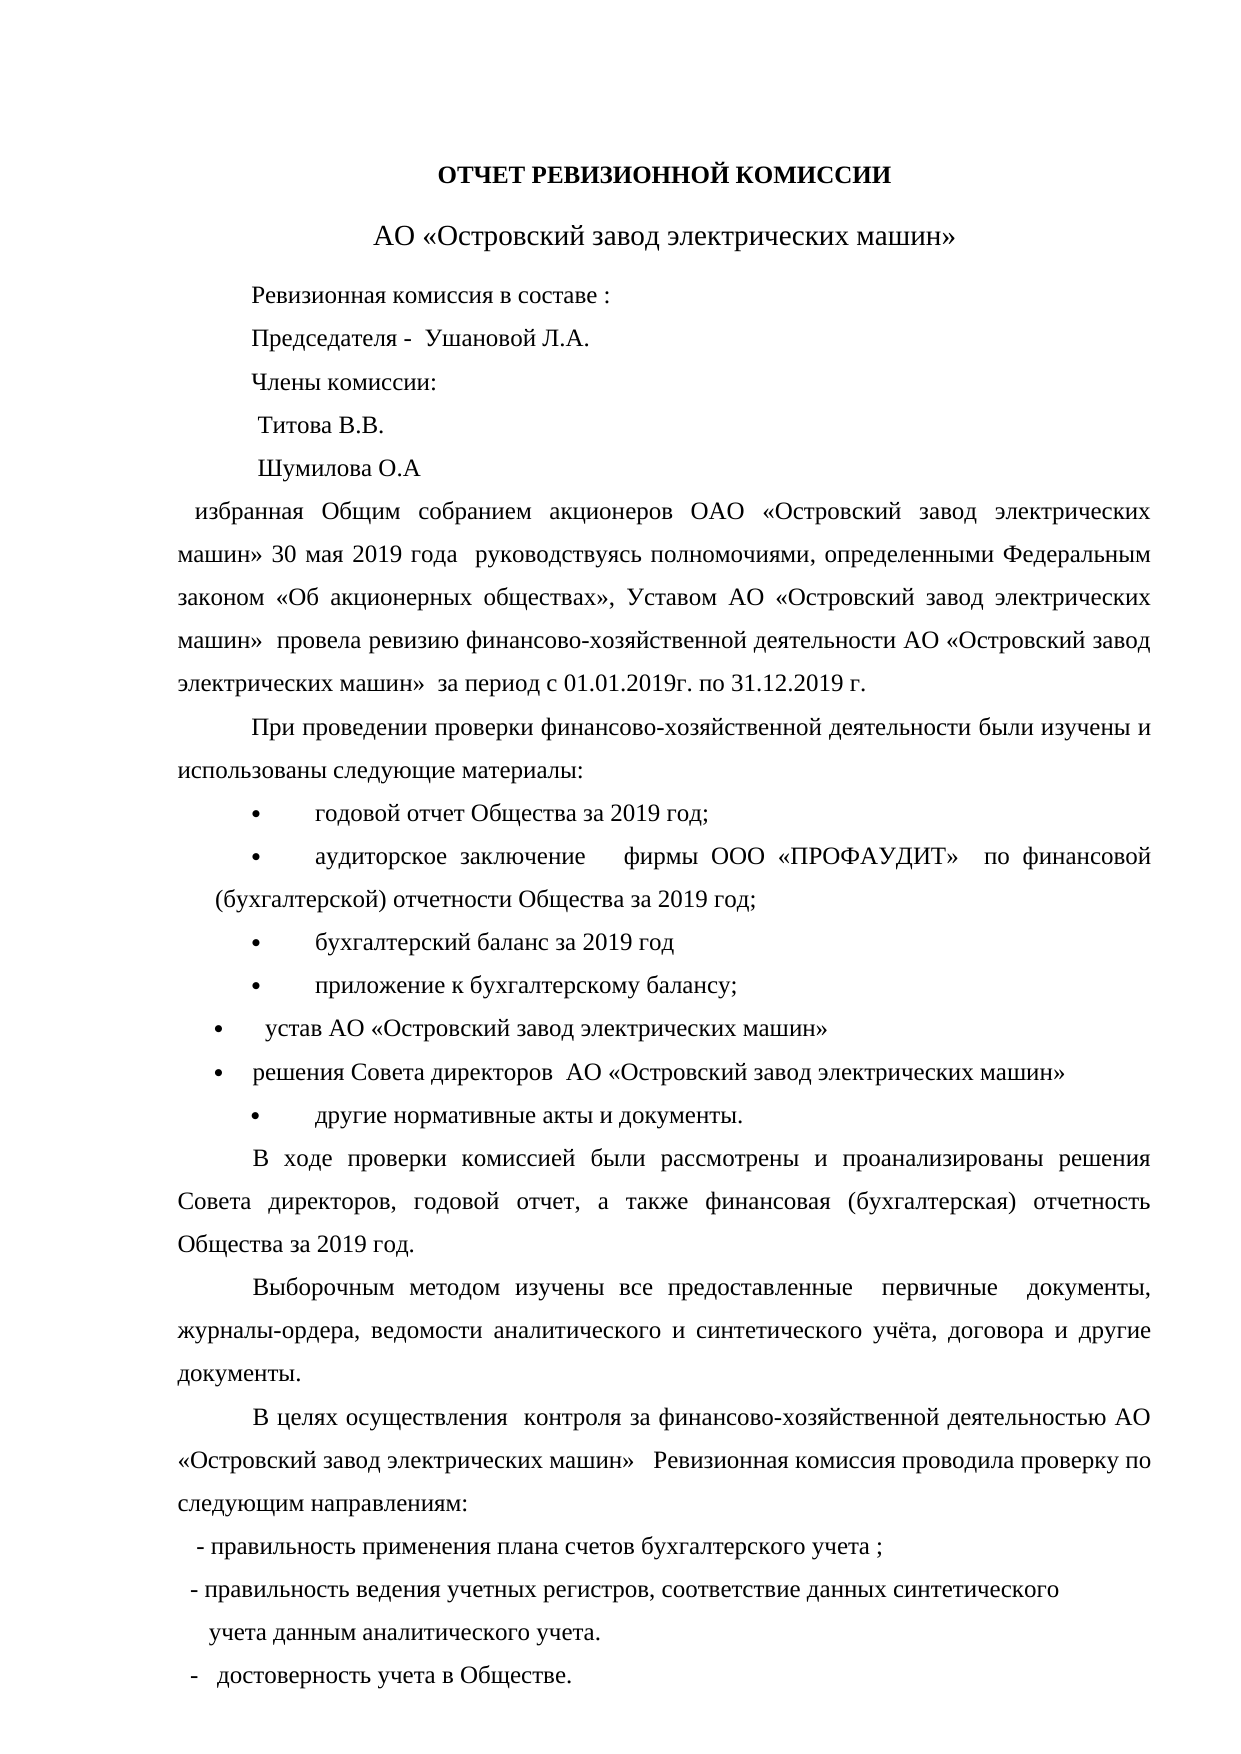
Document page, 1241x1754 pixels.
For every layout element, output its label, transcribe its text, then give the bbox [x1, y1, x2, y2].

text - достоверность учета в Обществе. [177, 1660, 1152, 1689]
text Выборочным методом изучены все предоставленные первичные документы, журналы-ордера, ведомости аналитического и синтетического учёта, договора и другие документы. [177, 1272, 1152, 1387]
list приложение к бухгалтерскому балансу; [215, 970, 1152, 999]
text избранная Общим собранием акционеров ОАО «Островский завод электрических машин» 30 мая 2019 года руководствуясь полномочиями, определенными Федеральным законом «Об акционерных обществах», Уставом АО «Островский завод электрических машин» провела ревизию финансово-хозяйственной деятельности АО «Островский завод электрических машин» за период с 01.01.2019г. по 31.12.2019 г. [177, 496, 1152, 697]
list решения Совета директоров АО «Островский завод электрических машин» [215, 1057, 1152, 1085]
text Председателя - Ушановой Л.А. [177, 323, 1152, 352]
text Шумилова О.А [177, 453, 1152, 482]
list годовой отчет Общества за 2019 год; [215, 798, 1152, 827]
list бухгалтерский баланс за 2019 год [215, 927, 1152, 956]
text В ходе проверки комиссией были рассмотрены и проанализированы решения Совета директоров, годовой отчет, а также финансовая (бухгалтерская) отчетность Общества за 2019 год. [177, 1143, 1152, 1258]
list другие нормативные акты и документы. [214, 1100, 1152, 1128]
text Титова В.В. [177, 410, 1152, 438]
text В целях осуществления контроля за финансово-хозяйственной деятельностью АО «Островский завод электрических машин» Ревизионная комиссия проводила проверку по следующим направлениям: [177, 1402, 1152, 1517]
text учета данным аналитического учета. [177, 1617, 1152, 1646]
text При проведении проверки финансово-хозяйственной деятельности были изучены и использованы следующие материалы: [177, 712, 1152, 783]
list аудиторское заключение фирмы ООО «ПРОФАУДИТ» по финансовой (бухгалтерской) отчетности Общества за 2019 год; [215, 841, 1152, 913]
text Члены комиссии: [177, 367, 1152, 395]
text - правильность применения плана счетов бухгалтерского учета ; [177, 1531, 1152, 1560]
text АО «Островский завод электрических машин» [177, 218, 1152, 252]
text - правильность ведения учетных регистров, соответствие данных синтетического [177, 1574, 1152, 1603]
text ОТЧЕТ РЕВИЗИОННОЙ КОМИССИИ [177, 161, 1152, 189]
list устав АО «Островский завод электрических машин» [215, 1013, 1152, 1042]
text Ревизионная комиссия в составе : [177, 280, 1152, 309]
